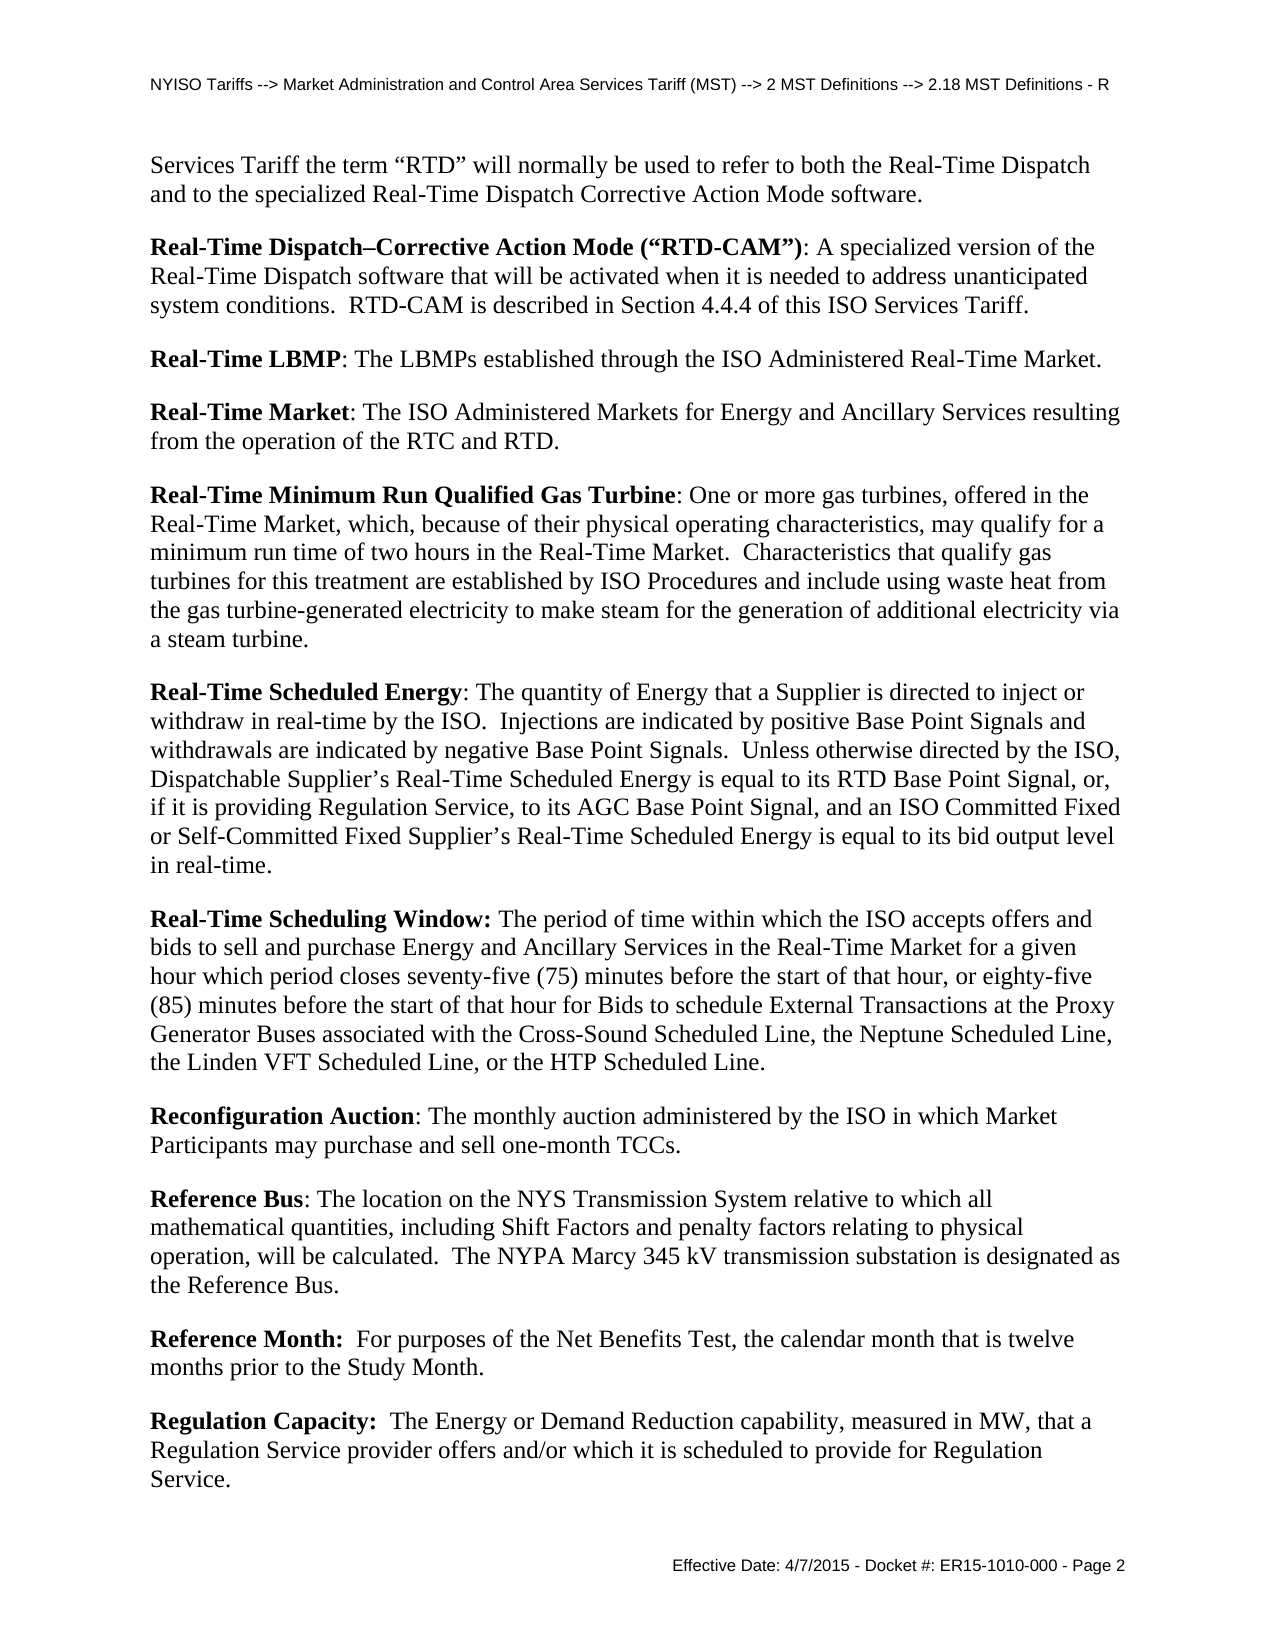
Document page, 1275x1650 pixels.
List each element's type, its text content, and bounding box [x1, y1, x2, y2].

text Real-Time LBMP: The LBMPs established through the ISO Administered Real-Time Market. [150, 344, 1125, 372]
text Real-Time Scheduling Window: The period of time within which the ISO accepts offers and bids to sell and purchase Energy and Ancillary Services in the Real-Time Market for a given hour which period closes seventy-five (75) minutes before the start of that hour, or eighty-five (85) minutes before the start of that hour for Bids to schedule External Transactions at the Proxy Generator Buses associated with the Cross-Sound Scheduled Line, the Neptune Scheduled Line, the Linden VFT Scheduled Line, or the HTP Scheduled Line. [150, 904, 1125, 1076]
text Regulation Capacity: The Energy or Demand Reduction capability, measured in MW, that a Regulation Service provider offers and/or which it is scheduled to provide for Regulation Service. [150, 1406, 1125, 1492]
text Reconfiguration Auction: The monthly auction administered by the ISO in which Market Participants may purchase and sell one-month TCCs. [150, 1101, 1125, 1159]
text Reference Bus: The location on the NYS Transmission System relative to which all mathematical quantities, including Shift Factors and penalty factors relating to physical operation, will be calculated. The NYPA Marcy 345 kV transmission substation is designated as the Reference Bus. [150, 1184, 1125, 1299]
text Real-Time Market: The ISO Administered Markets for Energy and Ancillary Services resulting from the operation of the RTC and RTD. [150, 397, 1125, 455]
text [150, 150, 1125, 207]
text Real-Time Scheduled Energy: The quantity of Energy that a Supplier is directed to inject or withdraw in real-time by the ISO. Injections are indicated by positive Base Point Signals and withdrawals are indicated by negative Base Point Signals. Unless otherwise directed by the ISO, Dispatchable Supplier’s Real-Time Scheduled Energy is equal to its RTD Base Point Signal, or, if it is providing Regulation Service, to its AGC Base Point Signal, and an ISO Committed Fixed or Self-Committed Fixed Supplier’s Real-Time Scheduled Energy is equal to its bid output level in real-time. [150, 677, 1125, 879]
text Reference Month: For purposes of the Net Benefits Test, the calendar month that is twelve months prior to the Study Month. [150, 1324, 1125, 1381]
text Real-Time Dispatch–Corrective Action Mode (“RTD-CAM”): A specialized version of the Real-Time Dispatch software that will be activated when it is needed to address unanticipated system conditions. RTD-CAM is described in Section 4.4.4 of this ISO Services Tariff. [150, 232, 1125, 319]
text Real-Time Minimum Run Qualified Gas Turbine: One or more gas turbines, offered in the Real-Time Market, which, because of their physical operating characteristics, may qualify for a minimum run time of two hours in the Real-Time Market. Characteristics that qualify gas turbines for this treatment are established by ISO Procedures and include using waste heat from the gas turbine-generated electricity to make steam for the generation of additional electricity via a steam turbine. [150, 480, 1125, 652]
